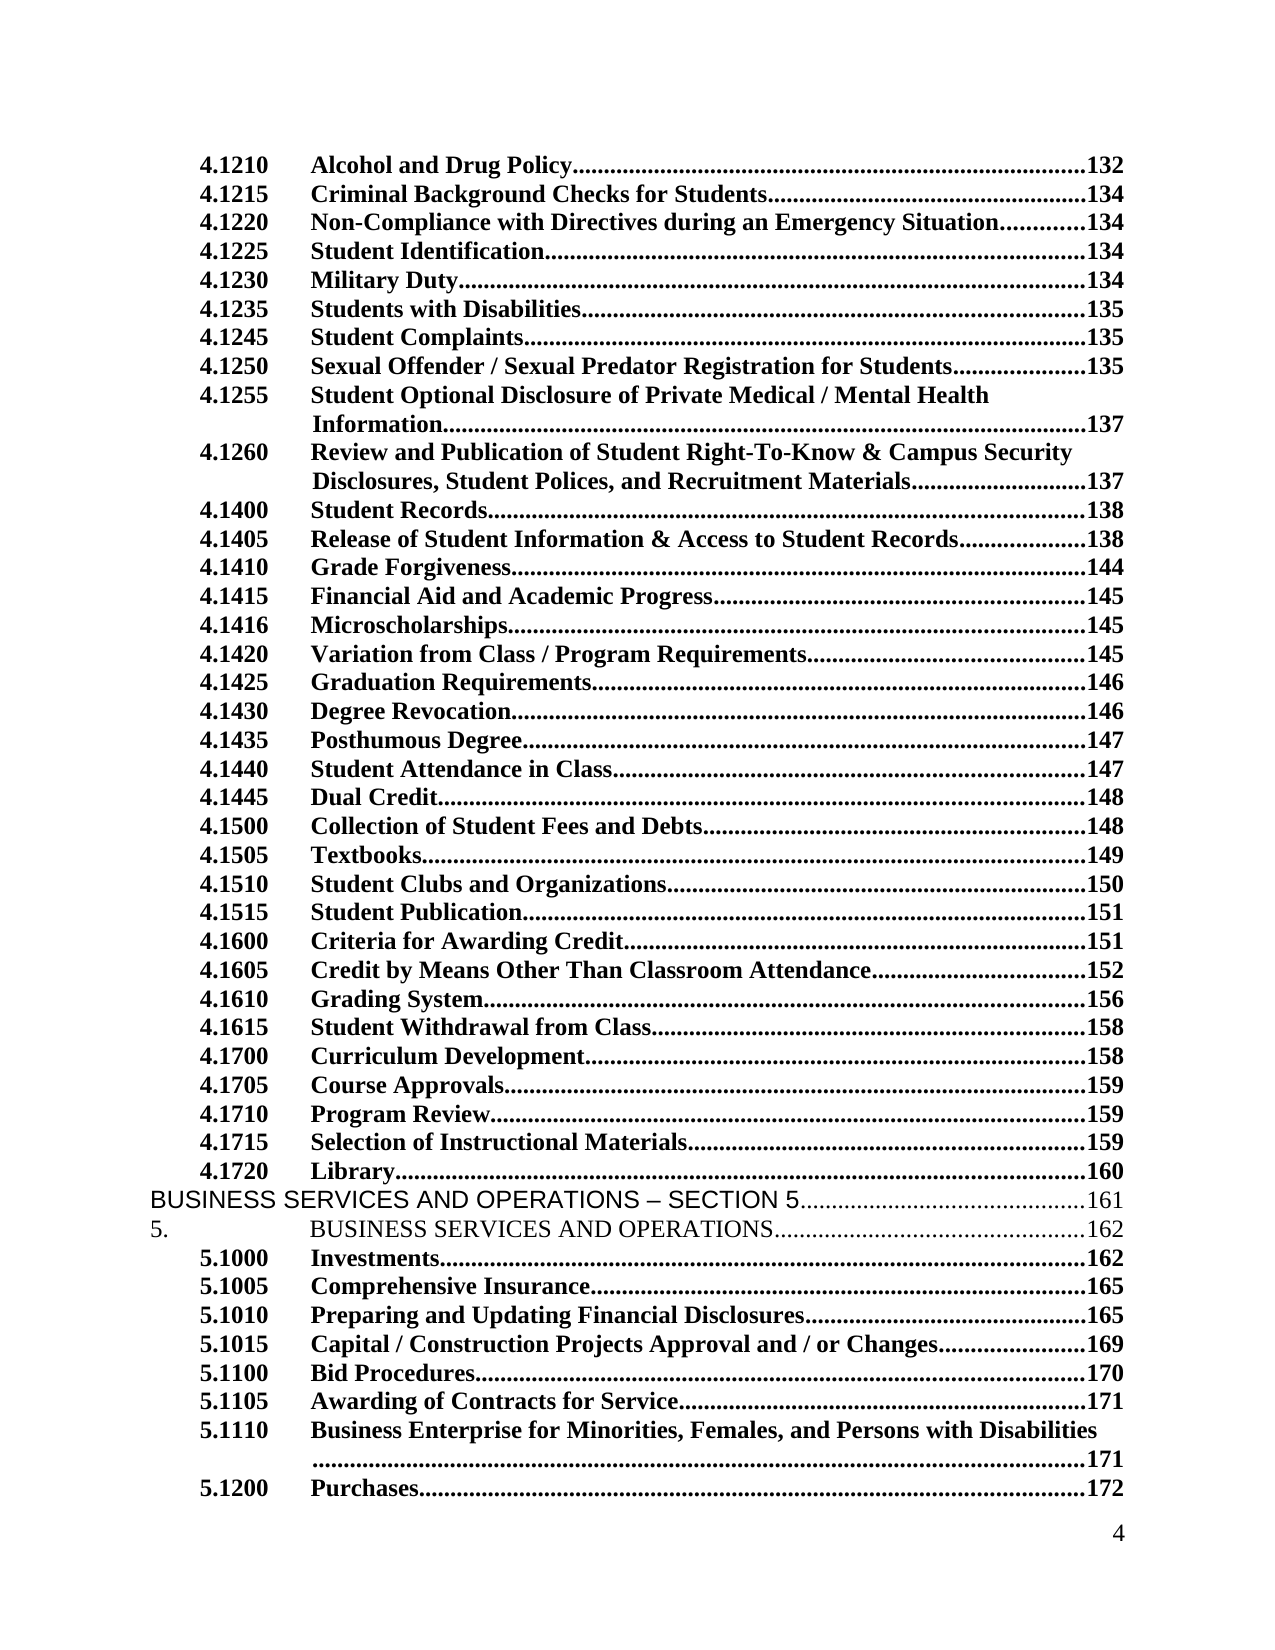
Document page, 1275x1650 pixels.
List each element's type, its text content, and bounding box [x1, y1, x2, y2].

text 4.1245 Student Complaints 135 [199, 322, 1125, 351]
text 4.1415 Financial Aid and Academic Progress 145 [199, 581, 1125, 610]
text 5.1100 Bid Procedures 170 [199, 1358, 1125, 1386]
text 4.1260 Review and Publication of Student Right-To-Know & Campus Security Disclosures, Student Polices, and Recruitment Materials 137 [199, 437, 1125, 495]
text 4.1425 Graduation Requirements 146 [199, 667, 1125, 696]
text 4.1235 Students with Disabilities 135 [199, 294, 1125, 322]
text 4.1710 Program Review 159 [199, 1099, 1125, 1127]
text 4.1445 Dual Credit 148 [199, 782, 1125, 811]
text 4.1605 Credit by Means Other Than Classroom Attendance 152 [199, 955, 1125, 984]
text 5.1010 Preparing and Updating Financial Disclosures 165 [199, 1300, 1125, 1329]
text 5.1000 Investments 162 [199, 1243, 1125, 1271]
text 4.1440 Student Attendance in Class 147 [199, 754, 1125, 782]
text 4.1230 Military Duty 134 [199, 265, 1125, 294]
text 4.1720 Library 160 [199, 1156, 1125, 1185]
text 4.1220 Non-Compliance with Directives during an Emergency Situation 134 [199, 207, 1125, 236]
text 4.1515 Student Publication 151 [199, 897, 1125, 926]
text 4.1500 Collection of Student Fees and Debts 148 [199, 811, 1125, 840]
text BUSINESS SERVICES AND OPERATIONS – SECTION 5 161 [150, 1185, 1125, 1214]
text 4.1250 Sexual Offender / Sexual Predator Registration for Students 135 [199, 351, 1125, 380]
text 4.1400 Student Records 138 [199, 495, 1125, 524]
text 4.1410 Grade Forgiveness 144 [199, 552, 1125, 581]
text 5. BUSINESS SERVICES AND OPERATIONS 162 [150, 1214, 1125, 1243]
text 4.1505 Textbooks 149 [199, 840, 1125, 869]
text 5.1200 Purchases 172 [199, 1473, 1125, 1501]
text 4.1435 Posthumous Degree 147 [199, 725, 1125, 754]
text 4.1615 Student Withdrawal from Class 158 [199, 1012, 1125, 1041]
text 5.1105 Awarding of Contracts for Service 171 [199, 1386, 1125, 1415]
text 5.1005 Comprehensive Insurance 165 [199, 1271, 1125, 1300]
text 4.1705 Course Approvals 159 [199, 1070, 1125, 1099]
text 5.1015 Capital / Construction Projects Approval and / or Changes 169 [199, 1329, 1125, 1358]
text 4.1210 Alcohol and Drug Policy 132 [199, 150, 1125, 179]
text 4.1405 Release of Student Information & Access to Student Records 138 [199, 524, 1125, 552]
text 4.1225 Student Identification 134 [199, 236, 1125, 265]
text 4.1600 Criteria for Awarding Credit 151 [199, 926, 1125, 955]
text 4.1715 Selection of Instructional Materials 159 [199, 1127, 1125, 1156]
text 4.1610 Grading System 156 [199, 984, 1125, 1012]
text 4.1510 Student Clubs and Organizations 150 [199, 869, 1125, 897]
text 4.1215 Criminal Background Checks for Students 134 [199, 179, 1125, 207]
text 4.1700 Curriculum Development 158 [199, 1041, 1125, 1070]
text 4.1416 Microscholarships 145 [199, 610, 1125, 639]
text 4.1430 Degree Revocation 146 [199, 696, 1125, 725]
text 4.1420 Variation from Class / Program Requirements 145 [199, 639, 1125, 667]
text 4.1255 Student Optional Disclosure of Private Medical / Mental Health Information 137 [199, 380, 1125, 437]
text 5.1110 Business Enterprise for Minorities, Females, and Persons with Disabilities 171 [199, 1415, 1125, 1473]
